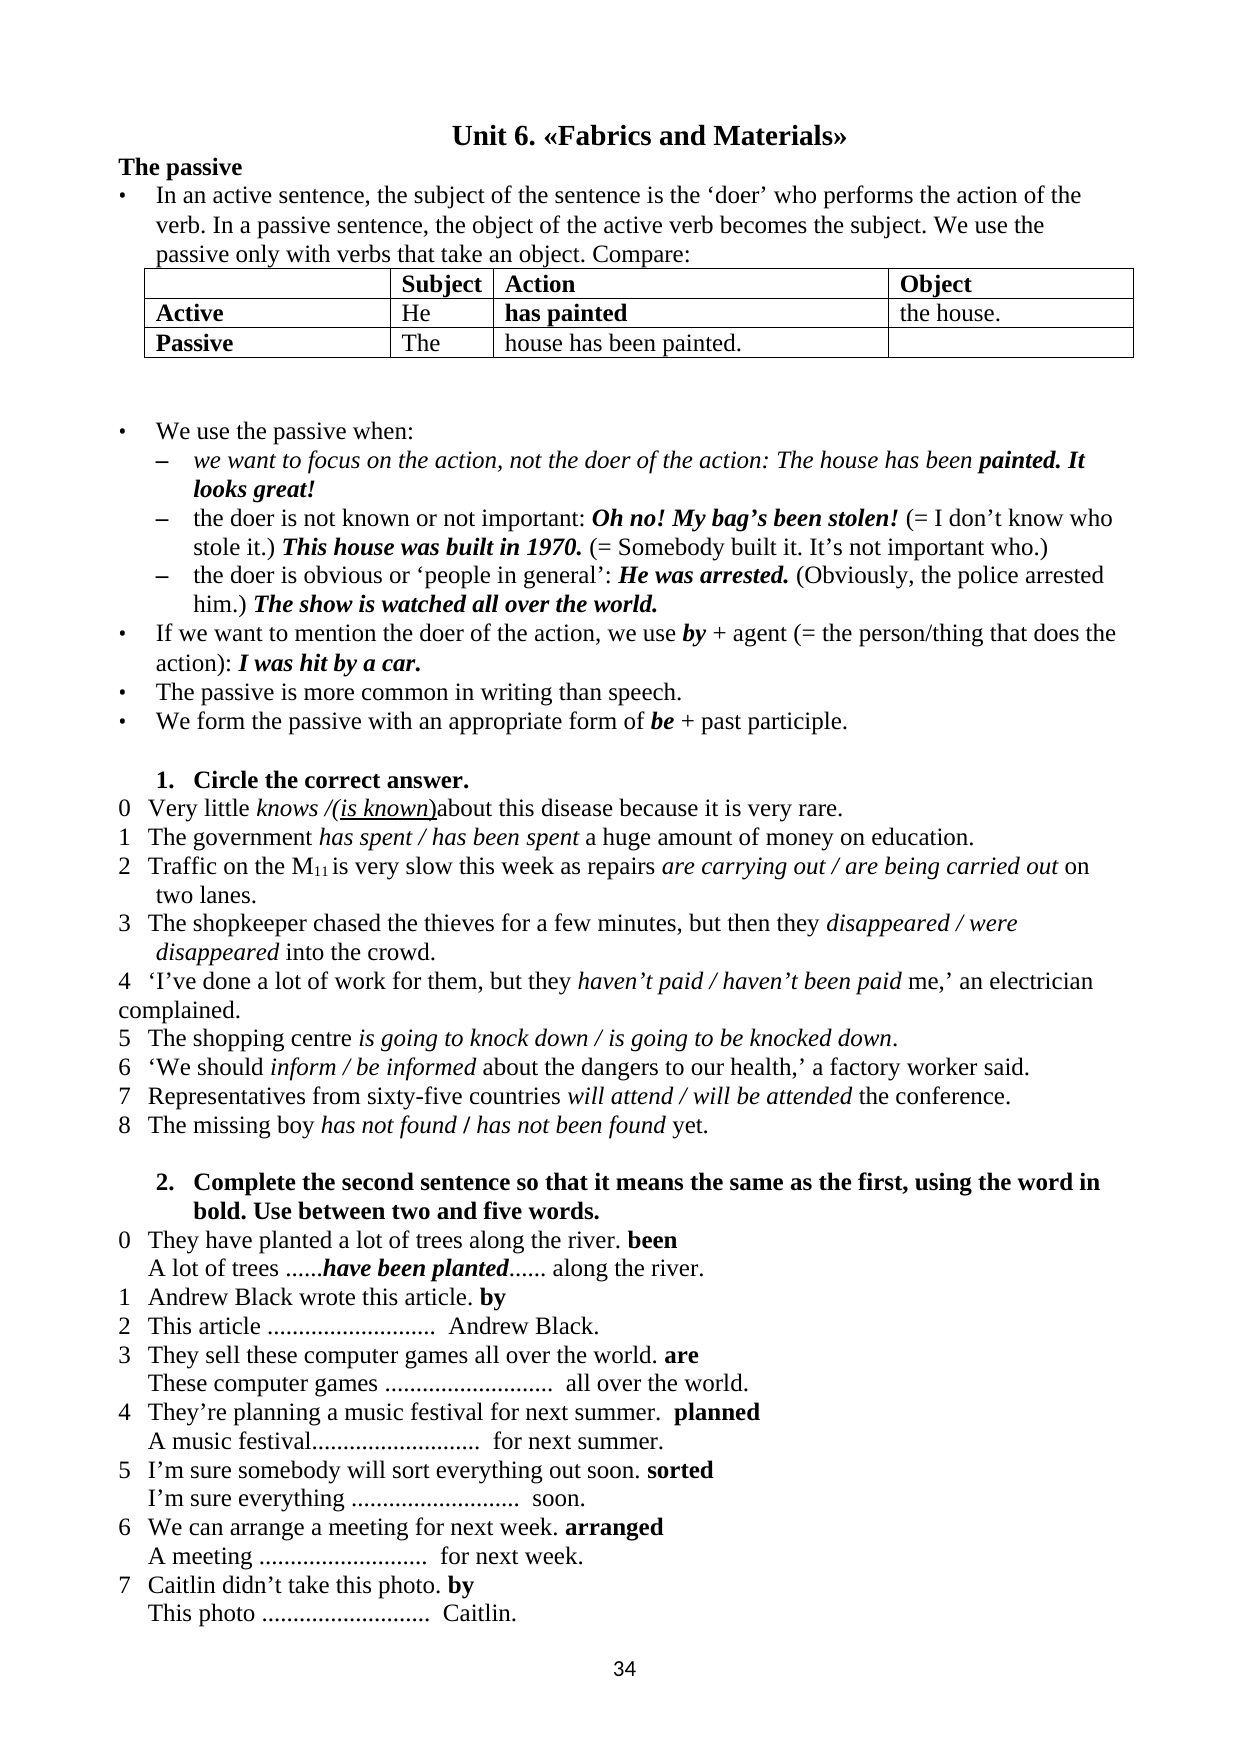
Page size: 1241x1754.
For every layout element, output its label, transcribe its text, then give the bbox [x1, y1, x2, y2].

list ‘I’ve done a lot of work for them, but they haven’t paid / haven’t been paid me,’ an electrician complained. [118, 966, 1122, 1023]
list The government has spent / has been spent a huge amount of money on education. [118, 822, 1122, 851]
list Caitlin didn’t take this photo. by [118, 1570, 1122, 1598]
table_cell The [391, 328, 493, 357]
list We use the passive when: [118, 416, 1122, 445]
table_cell the house. [889, 299, 1133, 327]
list We can arrange a meeting for next week. arranged [118, 1512, 1122, 1541]
table_cell Passive [145, 328, 390, 357]
list the doer is not known or not important: Oh no! My bag’s been stolen! (= I don’t know who stole it.) This house was built in 1970. (= Somebody built it. It’s not important who.) [156, 503, 1122, 560]
text This photo ........................... Caitlin. [118, 1598, 1122, 1627]
list The passive is more common in writing than speech. [118, 676, 1122, 706]
table_header Action [494, 269, 888, 297]
list the doer is obvious or ‘people in general’: He was arrested. (Obviously, the police arrested him.) The show is watched all over the world. [156, 560, 1122, 618]
list In an active sentence, the subject of the sentence is the ‘doer’ who performs the action of the verb. In a passive sentence, the object of the active verb becomes the subject. We use the passive only with verbs that take an object. Compare: [118, 180, 1122, 268]
text A meeting ........................... for next week. [118, 1541, 1122, 1570]
text A lot of trees ......have been planted...... along the river. [118, 1253, 1122, 1282]
list We form the passive with an appropriate form of be + past participle. [118, 706, 1122, 736]
list Complete the second sentence so that it means the same as the first, using the word in bold. Use between two and five words. [156, 1167, 1122, 1225]
list The missing boy has not found / has not been found yet. [118, 1110, 1122, 1138]
table_header Object [889, 269, 1133, 297]
text Unit 6. «Fabrics and Materials» [177, 118, 1122, 152]
list Andrew Black wrote this article. by [118, 1282, 1122, 1311]
text A music festival........................... for next summer. [118, 1426, 1122, 1455]
table_cell He [391, 299, 493, 327]
list Traffic on the M11 is very slow this week as repairs are carrying out / are being carried out on two lanes. [118, 851, 1122, 908]
list They’re planning a music festival for next summer. planned [118, 1397, 1122, 1426]
list This article ........................... Andrew Black. [118, 1311, 1122, 1340]
list Representatives from sixty-five countries will attend / will be attended the conference. [118, 1081, 1122, 1110]
table_header Subject [391, 269, 493, 297]
list Circle the correct answer. [156, 765, 1122, 793]
table_cell Active [145, 299, 390, 327]
list Very little knows /(is known)about this disease because it is very rare. [118, 793, 1122, 822]
table_cell has painted [494, 299, 888, 327]
list I’m sure somebody will sort everything out soon. sorted [118, 1455, 1122, 1483]
list They sell these computer games all over the world. are [118, 1340, 1122, 1368]
text The passive [118, 152, 1122, 180]
list The shopkeeper chased the thieves for a few minutes, but then they disappeared / were disappeared into the crowd. [118, 908, 1122, 966]
text I’m sure everything ........................... soon. [118, 1483, 1122, 1512]
list The shopping centre is going to knock down / is going to be knocked down. [118, 1023, 1122, 1052]
list If we want to mention the doer of the action, we use by + agent (= the person/thing that does the action): I was hit by a car. [118, 618, 1122, 676]
table_cell house has been painted. [494, 328, 888, 357]
text These computer games ........................... all over the world. [118, 1368, 1122, 1397]
list we want to focus on the action, not the doer of the action: The house has been painted. It looks great! [156, 445, 1122, 503]
list They have planted a lot of trees along the river. been [118, 1225, 1122, 1253]
table_header [145, 269, 390, 297]
list ‘We should inform / be informed about the dangers to our health,’ a factory worker said. [118, 1052, 1122, 1081]
table_cell [889, 328, 1133, 357]
